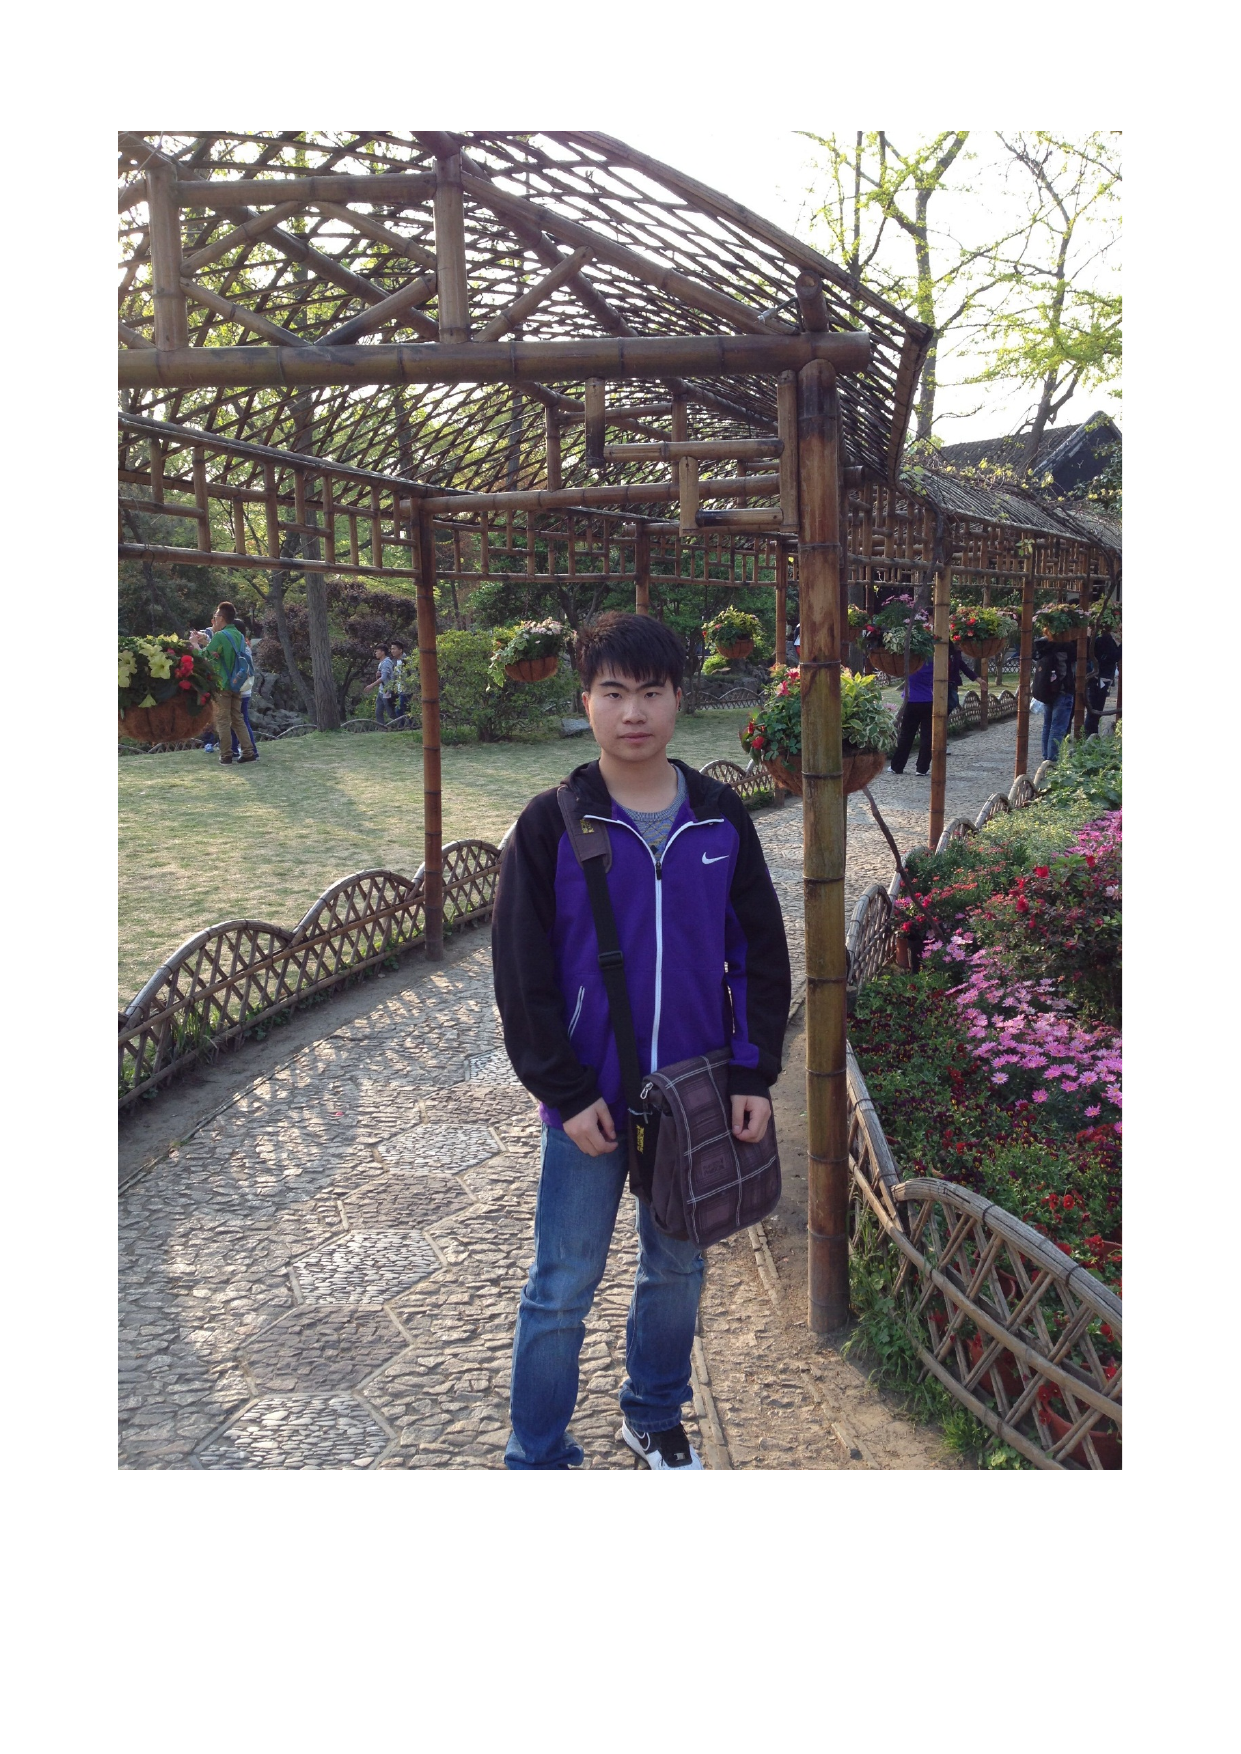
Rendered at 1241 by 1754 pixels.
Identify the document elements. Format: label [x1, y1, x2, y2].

picture [118, 131, 1123, 1470]
